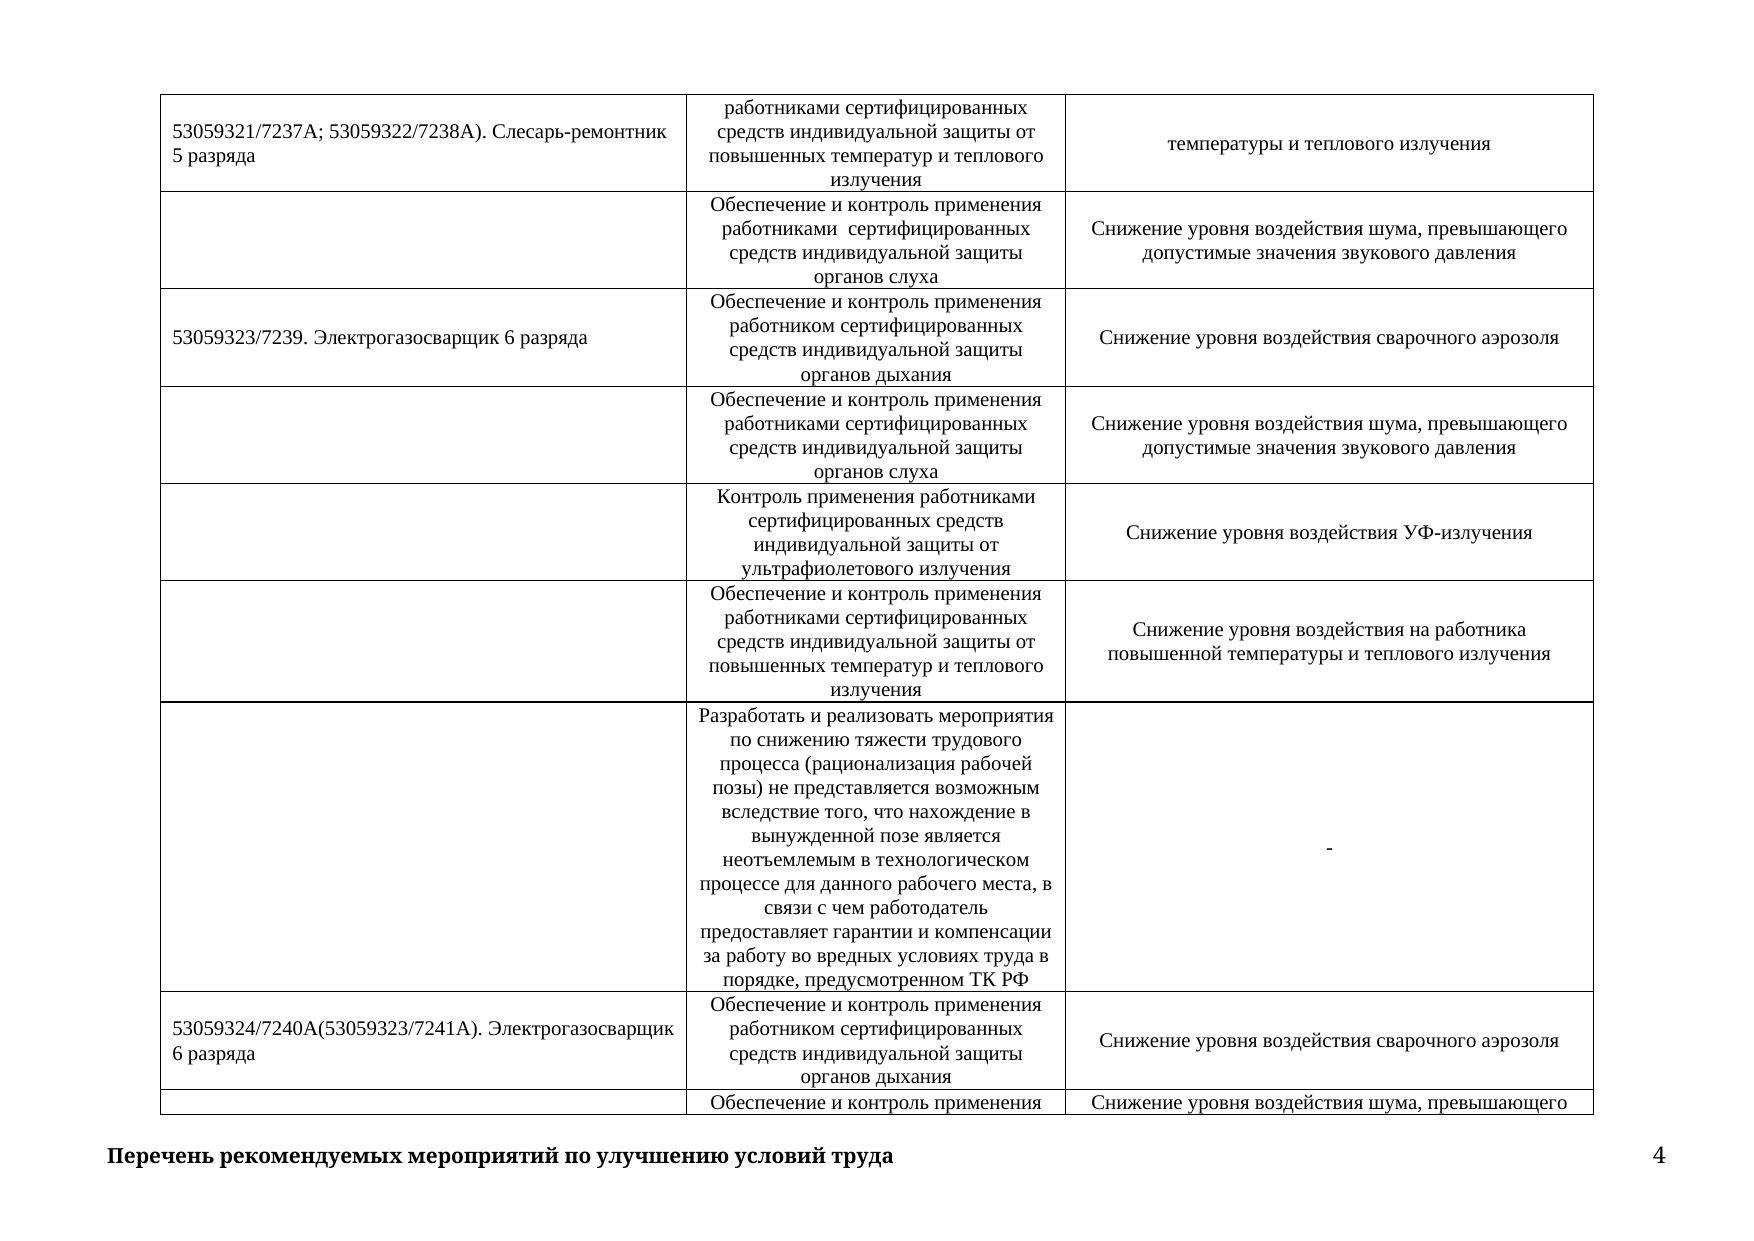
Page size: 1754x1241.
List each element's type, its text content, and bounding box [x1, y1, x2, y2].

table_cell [687, 1090, 1065, 1114]
table_cell Снижение уровня воздействия УФ-излучения [1066, 484, 1593, 580]
table_cell [161, 581, 686, 701]
table_cell Снижение уровня воздействия шума, превышающего допустимые значения звукового давления [1066, 192, 1593, 288]
table_cell Обеспечение и контроль применения работником сертифицированных средств индивидуальной защиты органов дыхания [687, 992, 1065, 1088]
table_cell Обеспечение и контроль применения работниками сертифицированных средств индивидуальной защиты органов слуха [687, 192, 1065, 288]
table_cell Контроль применения работниками сертифицированных средств индивидуальной защиты от ультрафиолетового излучения [687, 484, 1065, 580]
table_cell Снижение уровня воздействия сварочного аэрозоля [1066, 992, 1593, 1088]
table_cell [161, 1090, 686, 1114]
table_cell Снижение уровня воздействия шума, превышающего допустимые значения звукового давления [1066, 387, 1593, 483]
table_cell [687, 95, 1065, 191]
table_cell Снижение уровня воздействия на работника повышенной температуры и теплового излучения [1066, 581, 1593, 701]
table_cell [161, 387, 686, 483]
table_cell Снижение уровня воздействия сварочного аэрозоля [1066, 289, 1593, 386]
table_cell 53059324/7240А(53059323/7241А). Электрогазосварщик 6 разряда [161, 992, 686, 1088]
table_cell Обеспечение и контроль применения работниками сертифицированных средств индивидуальной защиты от повышенных температур и теплового излучения [687, 581, 1065, 701]
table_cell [161, 95, 686, 191]
table_cell [161, 703, 686, 991]
table_cell - [1066, 703, 1593, 991]
table_cell Разработать и реализовать мероприятия по снижению тяжести трудового процесса (рационализация рабочей позы) не представляется возможным вследствие того, что нахождение в вынужденной позе является неотъемлемым в технологическом процессе для данного рабочего места, в связи с чем работодатель предоставляет гарантии и компенсации за работу во вредных условиях труда в порядке, предусмотренном ТК РФ [687, 703, 1065, 991]
table_cell Обеспечение и контроль применения работниками сертифицированных средств индивидуальной защиты органов слуха [687, 387, 1065, 483]
table_cell Обеспечение и контроль применения работником сертифицированных средств индивидуальной защиты органов дыхания [687, 289, 1065, 386]
table_cell [161, 192, 686, 288]
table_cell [1066, 95, 1593, 191]
table_cell 53059323/7239. Электрогазосварщик 6 разряда [161, 289, 686, 386]
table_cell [1066, 1090, 1593, 1114]
table_cell [161, 484, 686, 580]
